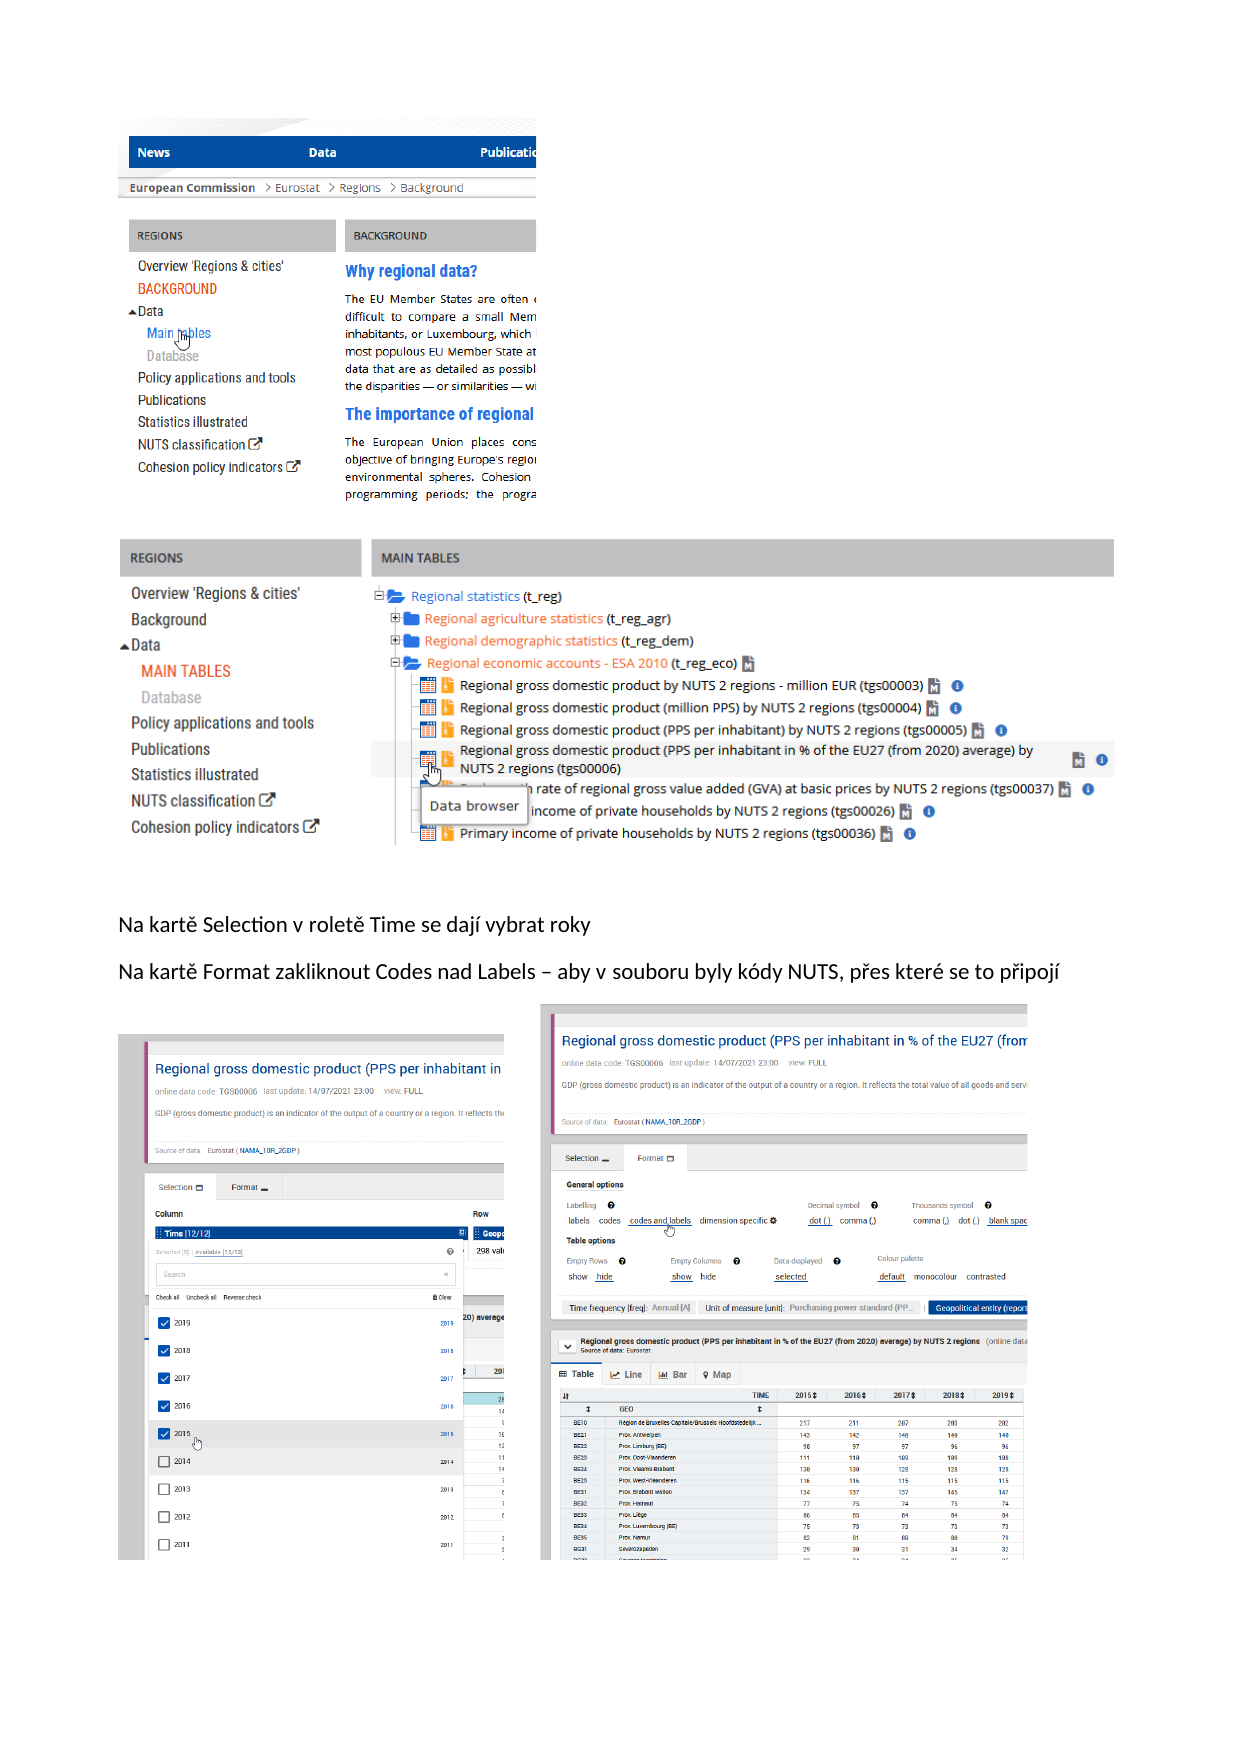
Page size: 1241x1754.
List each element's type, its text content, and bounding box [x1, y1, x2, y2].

text Na kartě Selection v roletě Time se dají vybrat roky [118, 911, 1122, 938]
picture [118, 522, 1123, 845]
picture [118, 118, 537, 504]
picture [540, 1004, 1028, 1560]
picture [118, 1034, 504, 1560]
text Na kartě Format zakliknout Codes nad Labels – aby v souboru byly kódy NUTS, přes které se to připojí [118, 957, 1122, 985]
